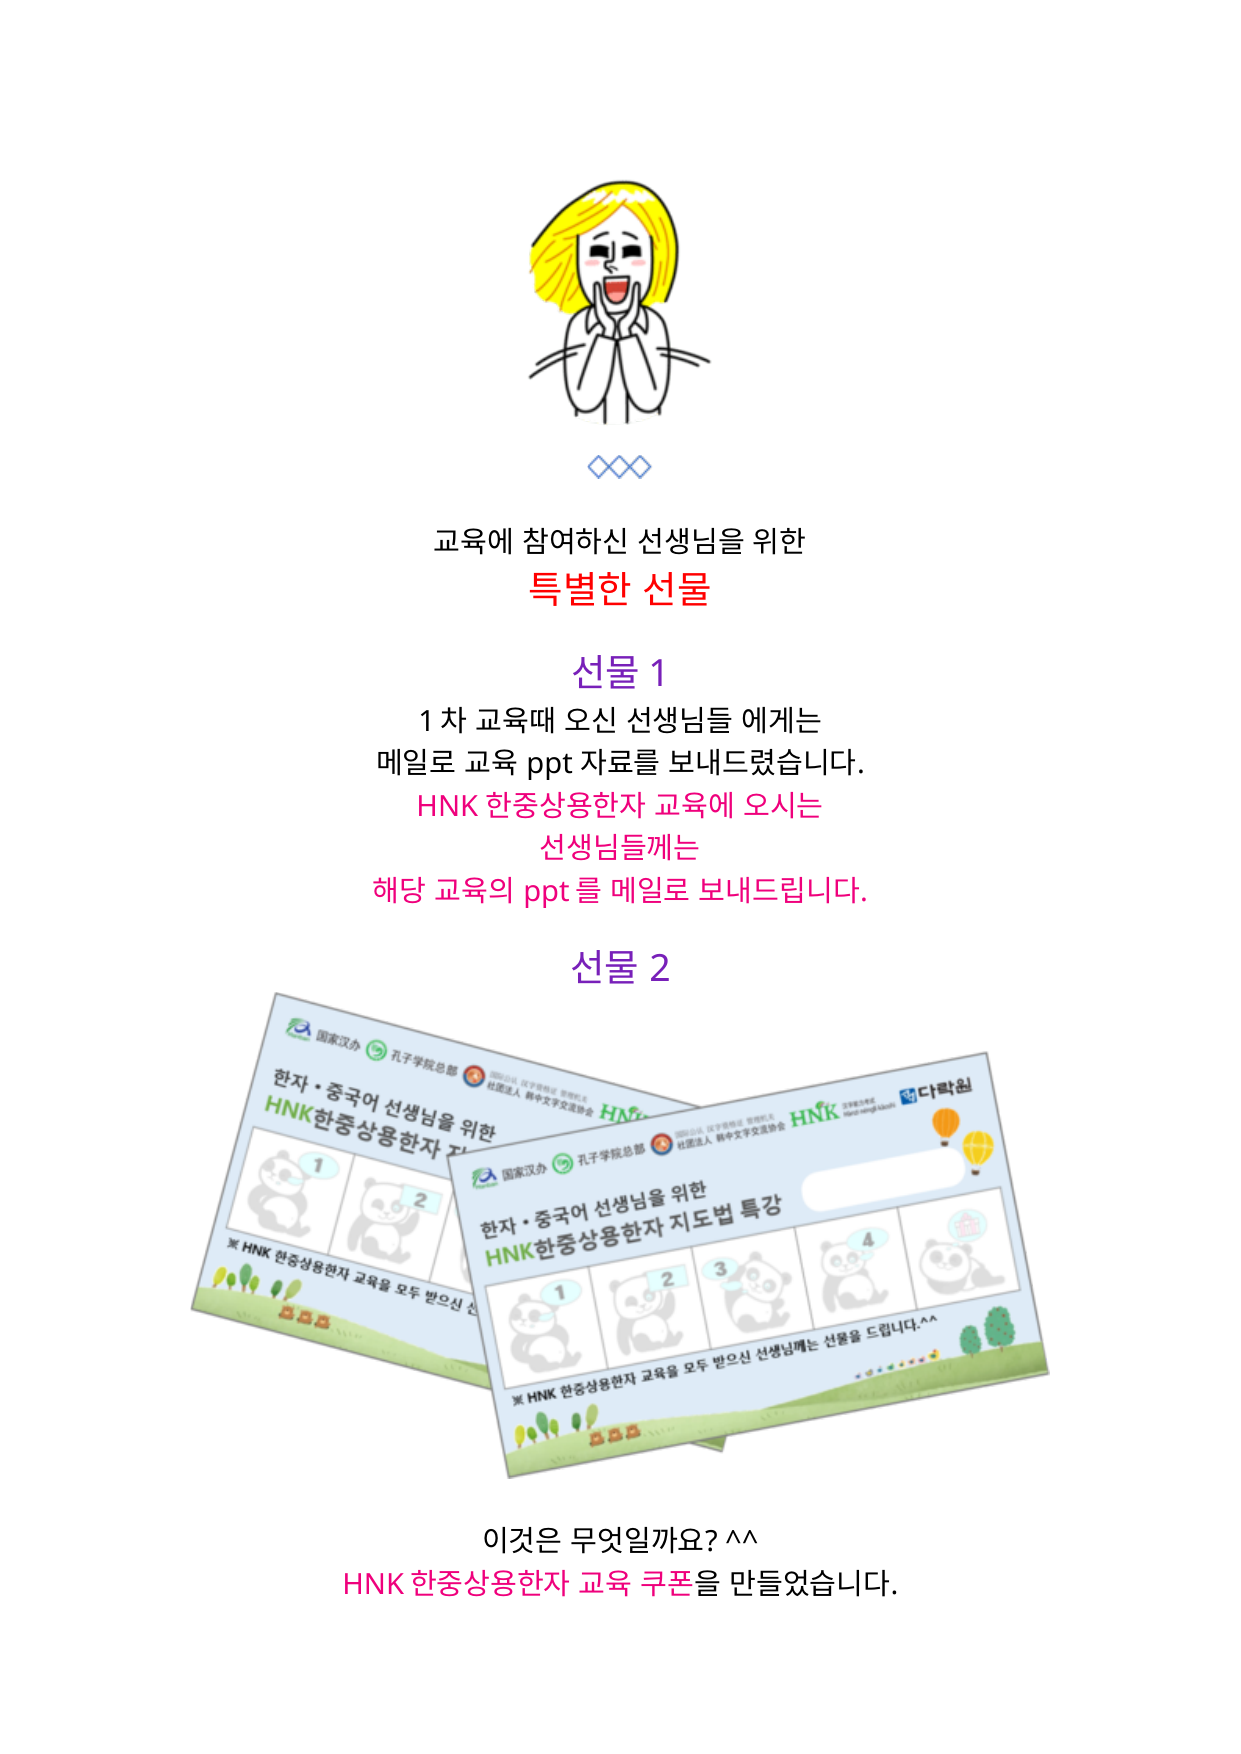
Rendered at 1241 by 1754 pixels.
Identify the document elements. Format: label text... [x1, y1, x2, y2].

text 선생님들께는 [150, 825, 1090, 867]
text 1차 교육때 오신 선생님들 에게는 [150, 698, 1090, 740]
text 특별한 선물 [150, 560, 1090, 615]
picture [587, 455, 653, 479]
text 선물 2 [150, 938, 1090, 992]
text HNK한중상용한자 교육 쿠폰을 만들었습니다. [150, 1560, 1090, 1603]
text 선물 1 [150, 643, 1090, 698]
text 메일로 교육 ppt 자료를 보내드렸습니다. [150, 740, 1090, 782]
text 교육에 참여하신 선생님을 위한 [150, 518, 1090, 560]
picture [190, 992, 1050, 1479]
text HNK 한중상용한자 교육에 오시는 [150, 782, 1090, 825]
text 해당 교육의 ppt를 메일로 보내드립니다. [150, 867, 1090, 909]
text 이것은 무엇일까요? ^^ [150, 1478, 1090, 1560]
picture [475, 177, 765, 428]
